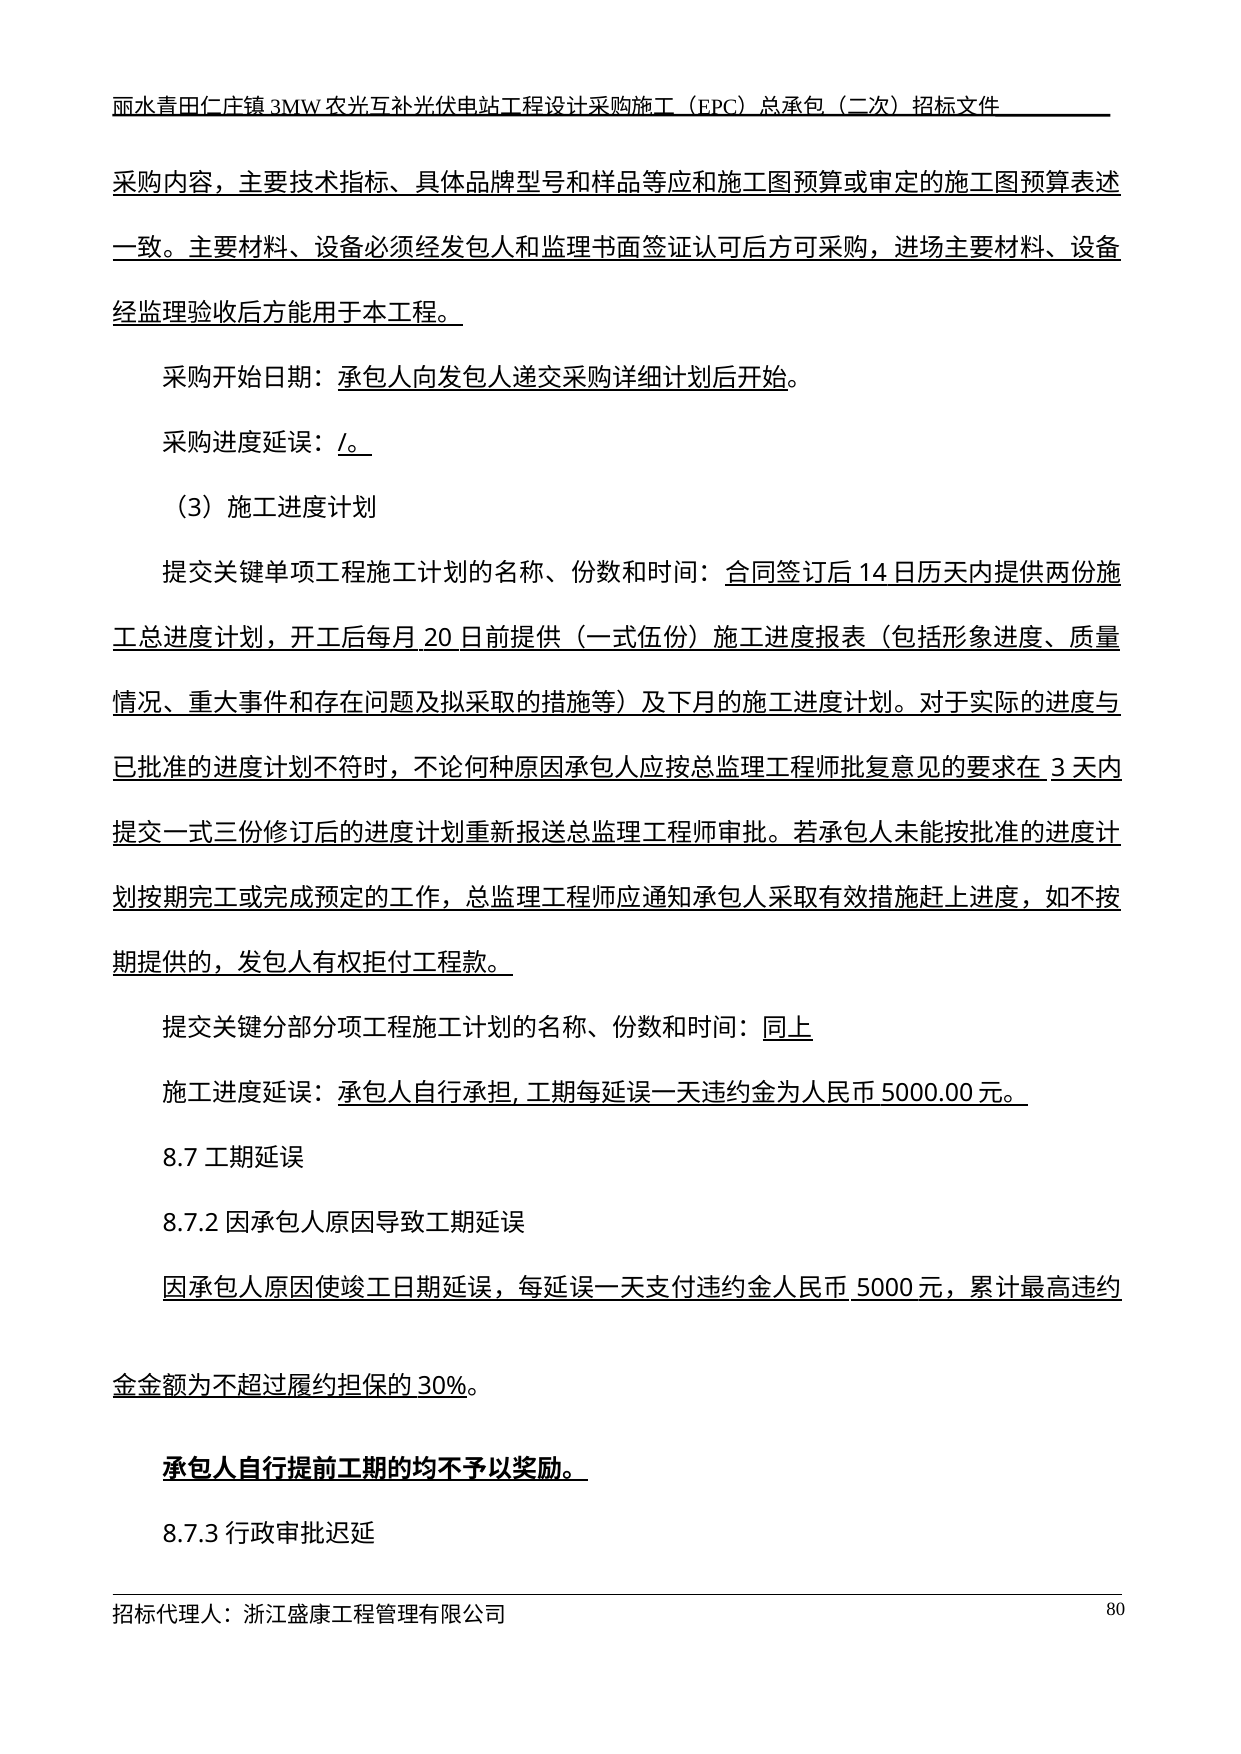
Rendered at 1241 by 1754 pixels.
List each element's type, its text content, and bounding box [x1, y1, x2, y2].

text 因承包人原因使竣工日期延误，每延误一天支付违约金人民币5000元，累计最高违约金金额为不超过履约担保的30%。 [112, 1253, 1122, 1416]
text 提交关键单项工程施工计划的名称、份数和时间：合同签订后14日历天内提供两份施工总进度计划，开工后每月20 日前提供（一式伍份）施工进度报表（包括形象进度、质量情况、重大事件和存在问题及拟采取的措施等）及下月的施工进度计划。对于实际的进度与已批准的进度计划不符时，不论何种原因承包人应按总监理工程师批复意见的要求在 3 天内提交一式三份修订后的进度计划重新报送总监理工程师审批。若承包人未能按批准的进度计划按期完工或完成预定的工作，总监理工程师应通知承包人采取有效措施赶上进度，如不按期提供的，发包人有权拒付工程款。 [112, 538, 1122, 993]
text 8.7.2 因承包人原因导致工期延误 [112, 1188, 1122, 1253]
text 8.7 工期延误 [112, 1123, 1122, 1188]
text （3）施工进度计划 [112, 473, 1122, 538]
text 8.7.3 行政审批迟延 [112, 1499, 1122, 1564]
text 施工进度延误：承包人自行承担, 工期每延误一天违约金为人民币5000.00元。 [112, 1058, 1122, 1123]
text 采购开始日期：承包人向发包人递交采购详细计划后开始。 [112, 343, 1122, 408]
text 承包人自行提前工期的均不予以奖励。 [112, 1434, 1122, 1499]
text 采购进度延误：/。 [112, 408, 1122, 473]
text 提交关键分部分项工程施工计划的名称、份数和时间：同上 [112, 993, 1122, 1058]
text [112, 148, 1122, 343]
